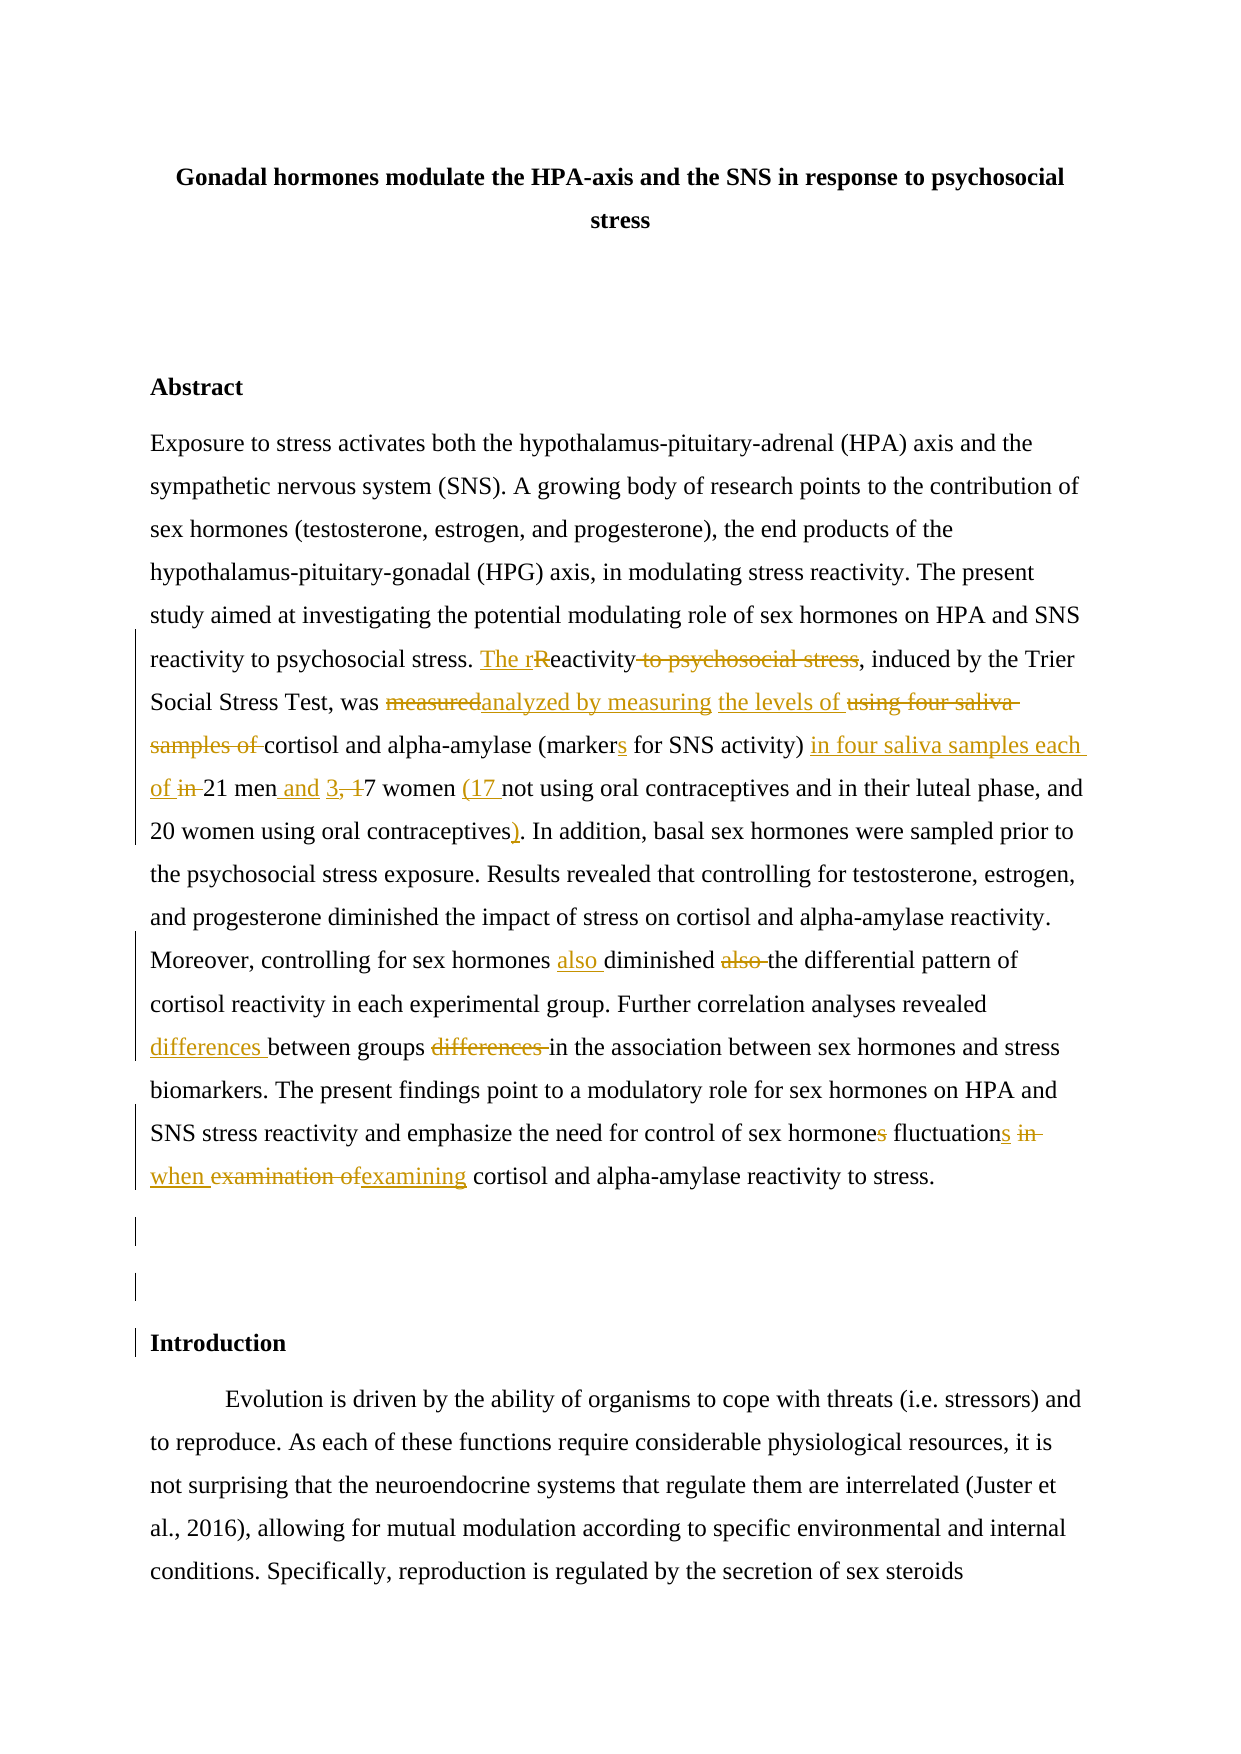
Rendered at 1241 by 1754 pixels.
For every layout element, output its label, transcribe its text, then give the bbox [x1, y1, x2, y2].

text Gonadal hormones modulate the HPA-axis and the SNS in response to psychosocial stress [150, 162, 1090, 234]
text Abstract [150, 372, 1090, 401]
text Exposure to stress activates both the hypothalamus-pituitary-adrenal (HPA) axis and the sympathetic nervous system (SNS). A growing body of research points to the contribution of sex hormones (testosterone, estrogen, and progesterone), the end products of the hypothalamus-pituitary-gonadal (HPG) axis, in modulating stress reactivity. The present study aimed at investigating the potential modulating role of sex hormones on HPA and SNS reactivity to psychosocial stress. eactivity, induced by the Trier Social Stress Test, was cortisol and alpha-amylase (marker for SNS activity) 21 men 7 women not using oral contraceptives and in their luteal phase, and 20 women using oral contraceptives. In addition, basal sex hormones were sampled prior to the psychosocial stress exposure. Results revealed that controlling for testosterone, estrogen, and progesterone diminished the impact of stress on cortisol and alpha-amylase reactivity. Moreover, controlling for sex hormones diminished the differential pattern of cortisol reactivity in each experimental group. Further correlation analyses revealed between groups in the association between sex hormones and stress biomarkers. The present findings point to a modulatory role for sex hormones on HPA and SNS stress reactivity and emphasize the need for control of sex hormone fluctuation cortisol and alpha-amylase reactivity to stress. [150, 428, 1090, 1190]
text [150, 1384, 1090, 1585]
text Introduction [150, 1328, 1090, 1357]
